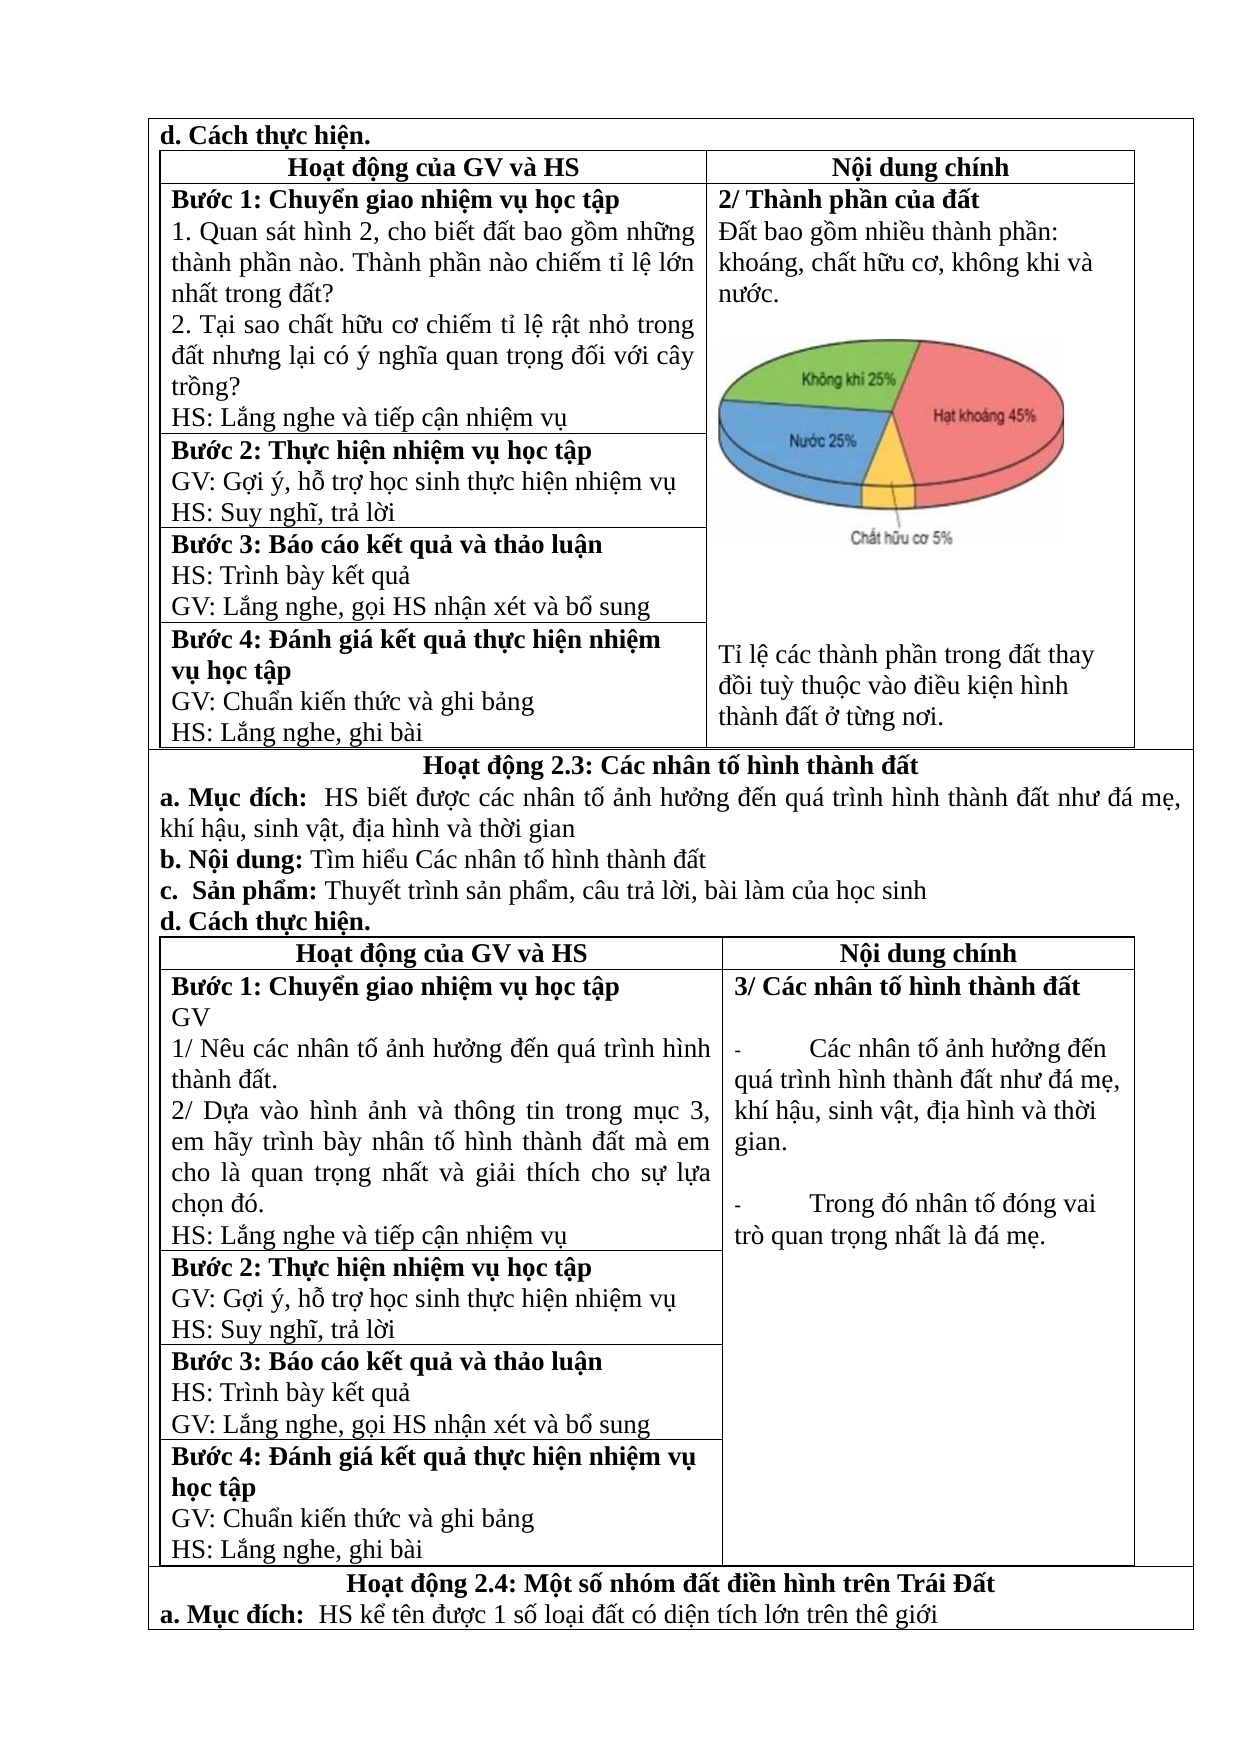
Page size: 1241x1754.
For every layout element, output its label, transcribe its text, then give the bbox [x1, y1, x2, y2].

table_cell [149, 119, 1193, 748]
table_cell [149, 1567, 1193, 1629]
picture [718, 339, 1065, 545]
table_cell Hoạt động 2.3: Các nhân tố hình thành đất a. Mục đích: HS biết được các nhân tố ảnh hưởng đến quá trình hình thành đất như đá mẹ, khí hậu, sinh vật, địa hình và thời gian b. Nội dung: Tìm hiểu Các nhân tố hình thành đất c. Sản phẩm: Thuyết trình sản phẩm, câu trả lời, bài làm của học sinh d. Cách thực hiện. [149, 750, 1193, 1566]
